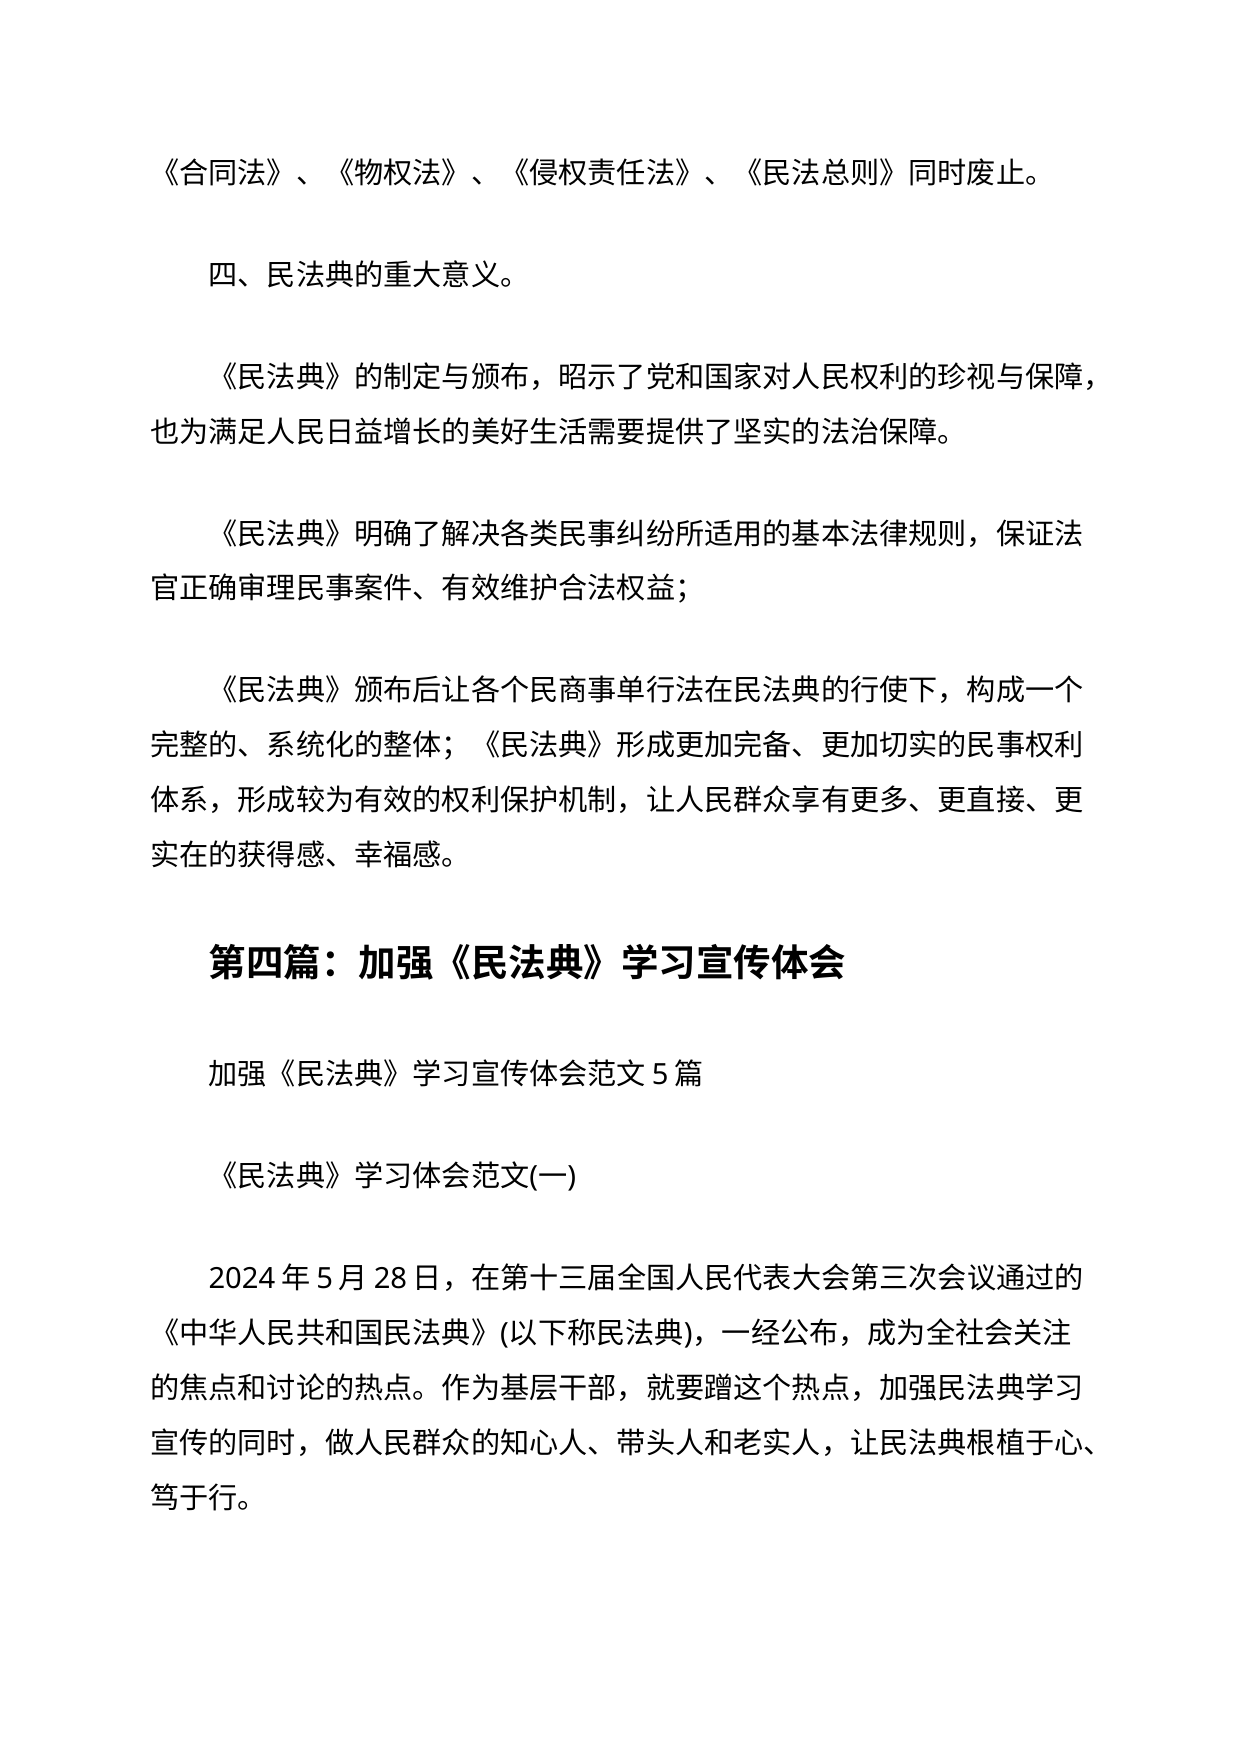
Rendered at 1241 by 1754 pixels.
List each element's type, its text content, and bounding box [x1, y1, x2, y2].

text 加强《民法典》学习宣传体会范文5篇 [150, 1051, 1090, 1093]
text 《民法典》学习体会范文(一) [150, 1153, 1090, 1195]
text 2024年5月28日，在第十三届全国人民代表大会第三次会议通过的《中华人民共和国民法典》(以下称民法典)，一经公布，成为全社会关注的焦点和讨论的热点。作为基层干部，就要蹭这个热点，加强民法典学习宣传的同时，做人民群众的知心人、带头人和老实人，让民法典根植于心、笃于行。 [150, 1255, 1090, 1517]
text 四、民法典的重大意义。 [150, 252, 1090, 294]
text 《民法典》颁布后让各个民商事单行法在民法典的行使下，构成一个完整的、系统化的整体；《民法典》形成更加完备、更加切实的民事权利体系，形成较为有效的权利保护机制，让人民群众享有更多、更直接、更实在的获得感、幸福感。 [150, 667, 1090, 874]
text 《民法典》明确了解决各类民事纠纷所适用的基本法律规则，保证法官正确审理民事案件、有效维护合法权益； [150, 510, 1090, 607]
text 第四篇：加强《民法典》学习宣传体会 [150, 933, 1090, 988]
text 《民法典》的制定与颁布，昭示了党和国家对人民权利的珍视与保障，也为满足人民日益增长的美好生活需要提供了坚实的法治保障。 [150, 353, 1090, 451]
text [150, 150, 1090, 192]
